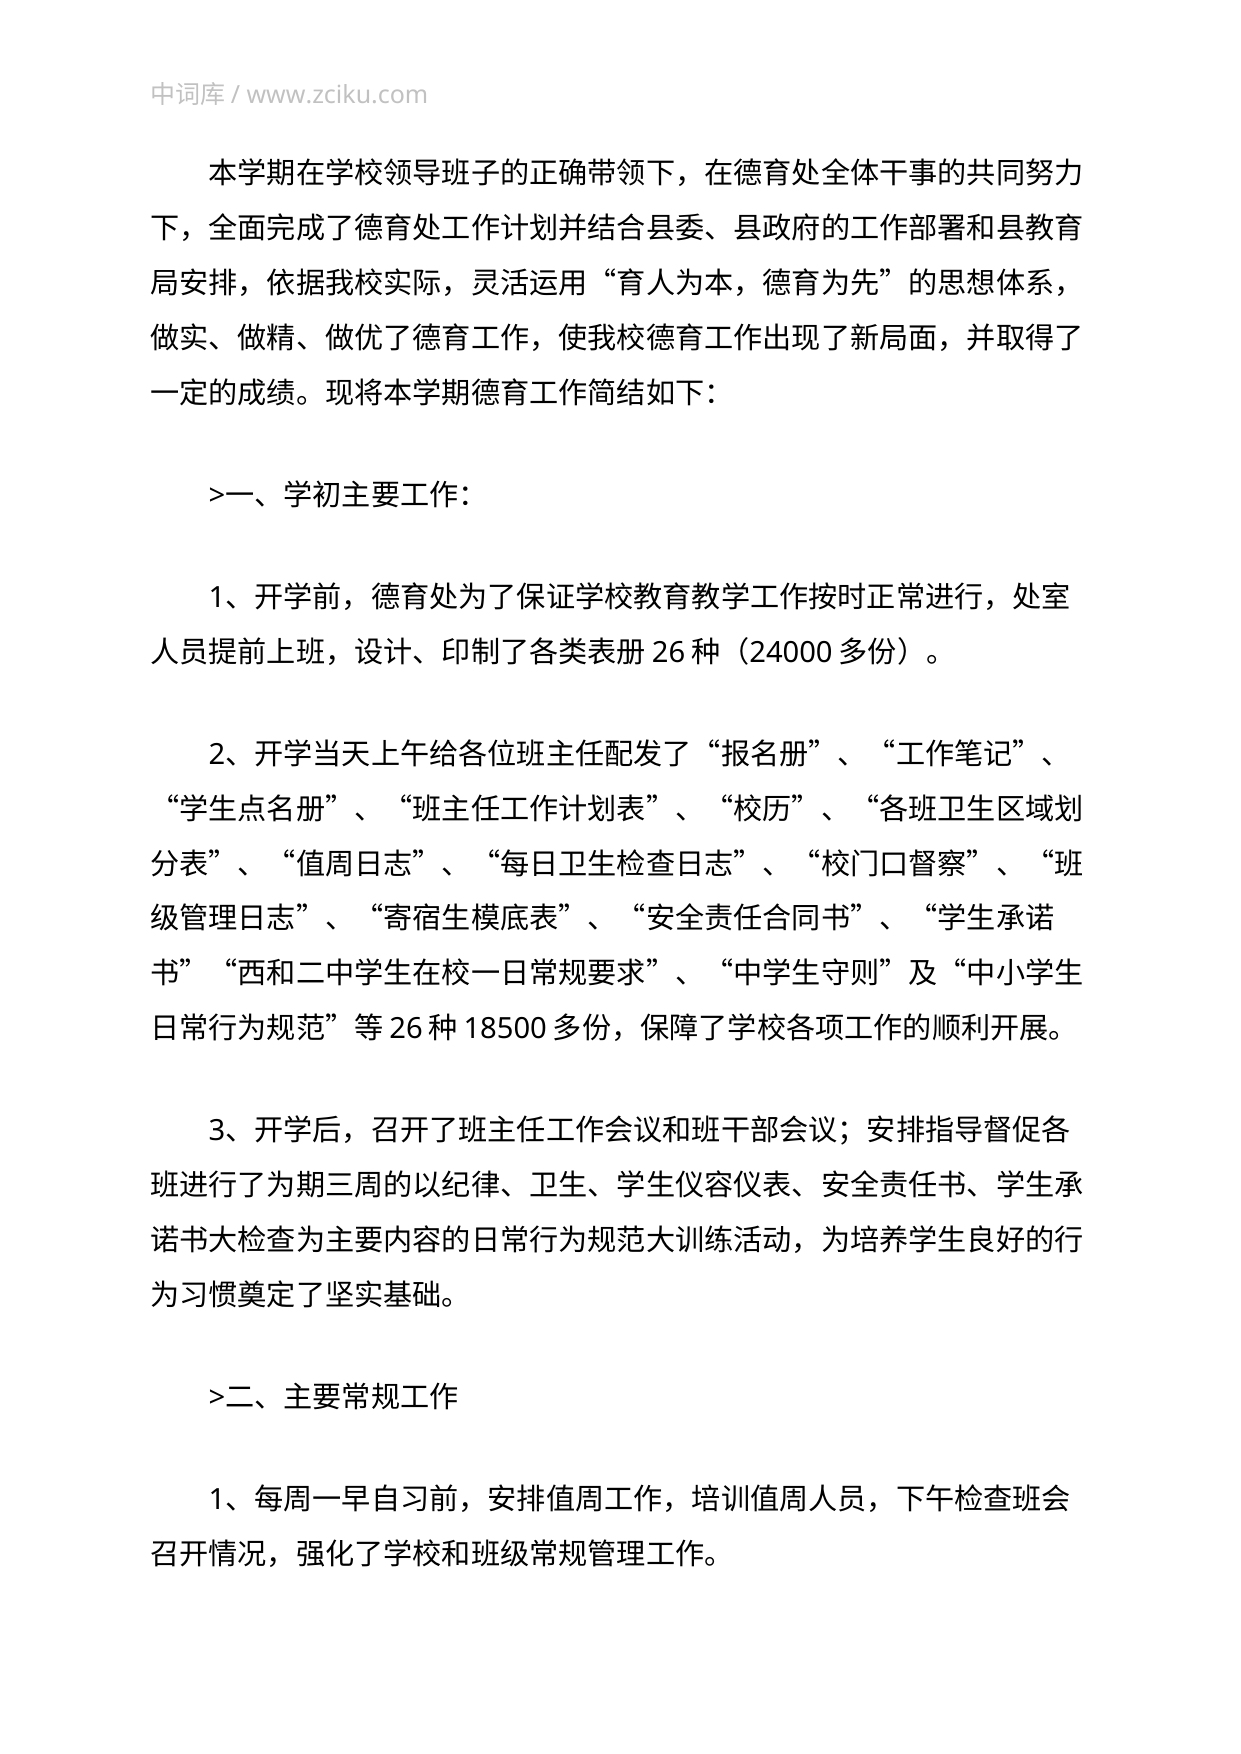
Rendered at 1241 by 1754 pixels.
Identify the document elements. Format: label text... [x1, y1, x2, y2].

text 1、每周一早自习前，安排值周工作，培训值周人员，下午检查班会召开情况，强化了学校和班级常规管理工作。 [150, 1475, 1090, 1573]
text >一、学初主要工作： [150, 471, 1090, 514]
text 本学期在学校领导班子的正确带领下，在德育处全体干事的共同努力下，全面完成了德育处工作计划并结合县委、县政府的工作部署和县教育局安排，依据我校实际，灵活运用“育人为本，德育为先”的思想体系，做实、做精、做优了德育工作，使我校德育工作出现了新局面，并取得了一定的成绩。现将本学期德育工作简结如下： [150, 150, 1090, 412]
text 3、开学后，召开了班主任工作会议和班干部会议；安排指导督促各班进行了为期三周的以纪律、卫生、学生仪容仪表、安全责任书、学生承诺书大检查为主要内容的日常行为规范大训练活动，为培养学生良好的行为习惯奠定了坚实基础。 [150, 1107, 1090, 1314]
text 2、开学当天上午给各位班主任配发了“报名册”、“工作笔记”、“学生点名册”、“班主任工作计划表”、“校历”、“各班卫生区域划分表”、“值周日志”、“每日卫生检查日志”、“校门口督察”、“班级管理日志”、“寄宿生模底表”、“安全责任合同书”、“学生承诺书”“西和二中学生在校一日常规要求”、“中学生守则”及“中小学生日常行为规范”等26种18500多份，保障了学校各项工作的顺利开展。 [150, 730, 1090, 1047]
text >二、主要常规工作 [150, 1373, 1090, 1416]
text 1、开学前，德育处为了保证学校教育教学工作按时正常进行，处室人员提前上班，设计、印制了各类表册26种（24000多份）。 [150, 573, 1090, 671]
